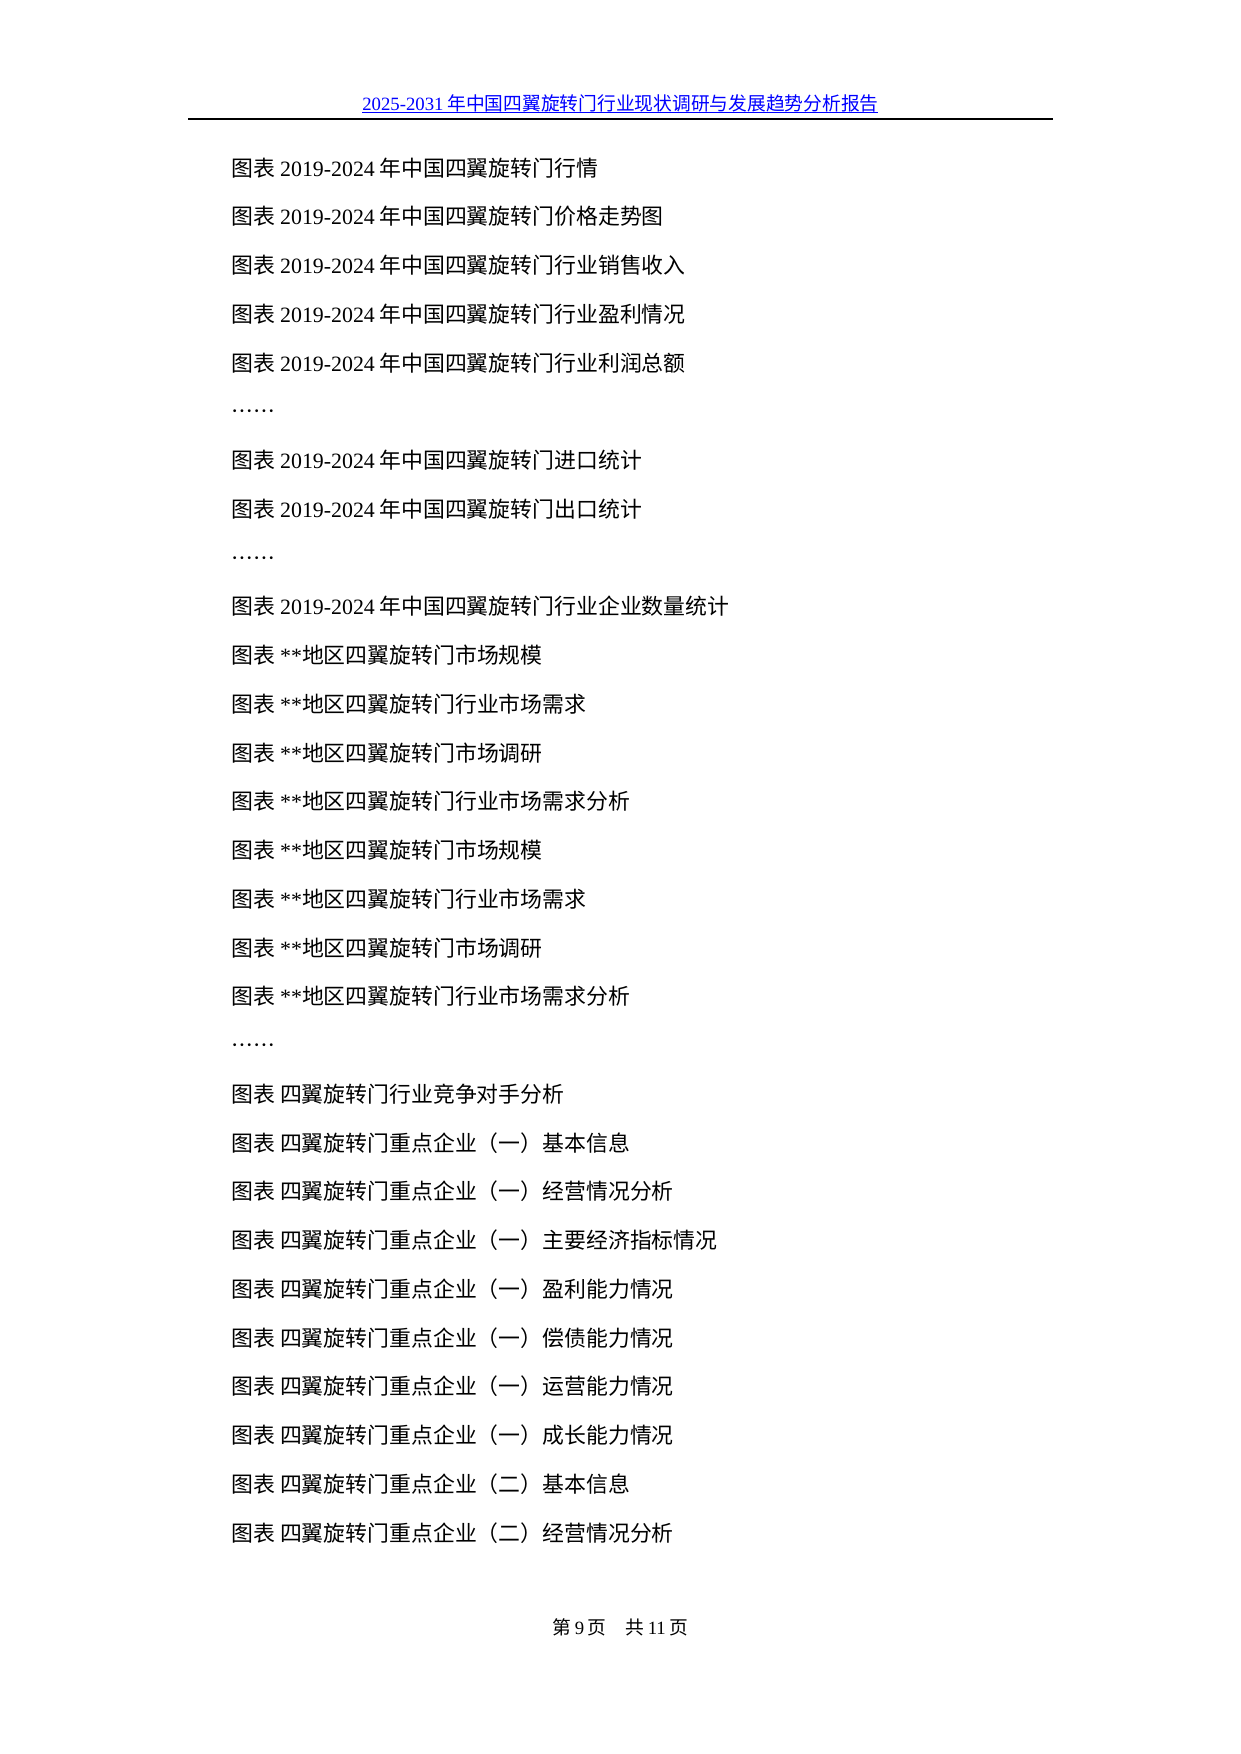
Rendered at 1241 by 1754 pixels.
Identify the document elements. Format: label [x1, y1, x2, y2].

text [187, 150, 1053, 1548]
